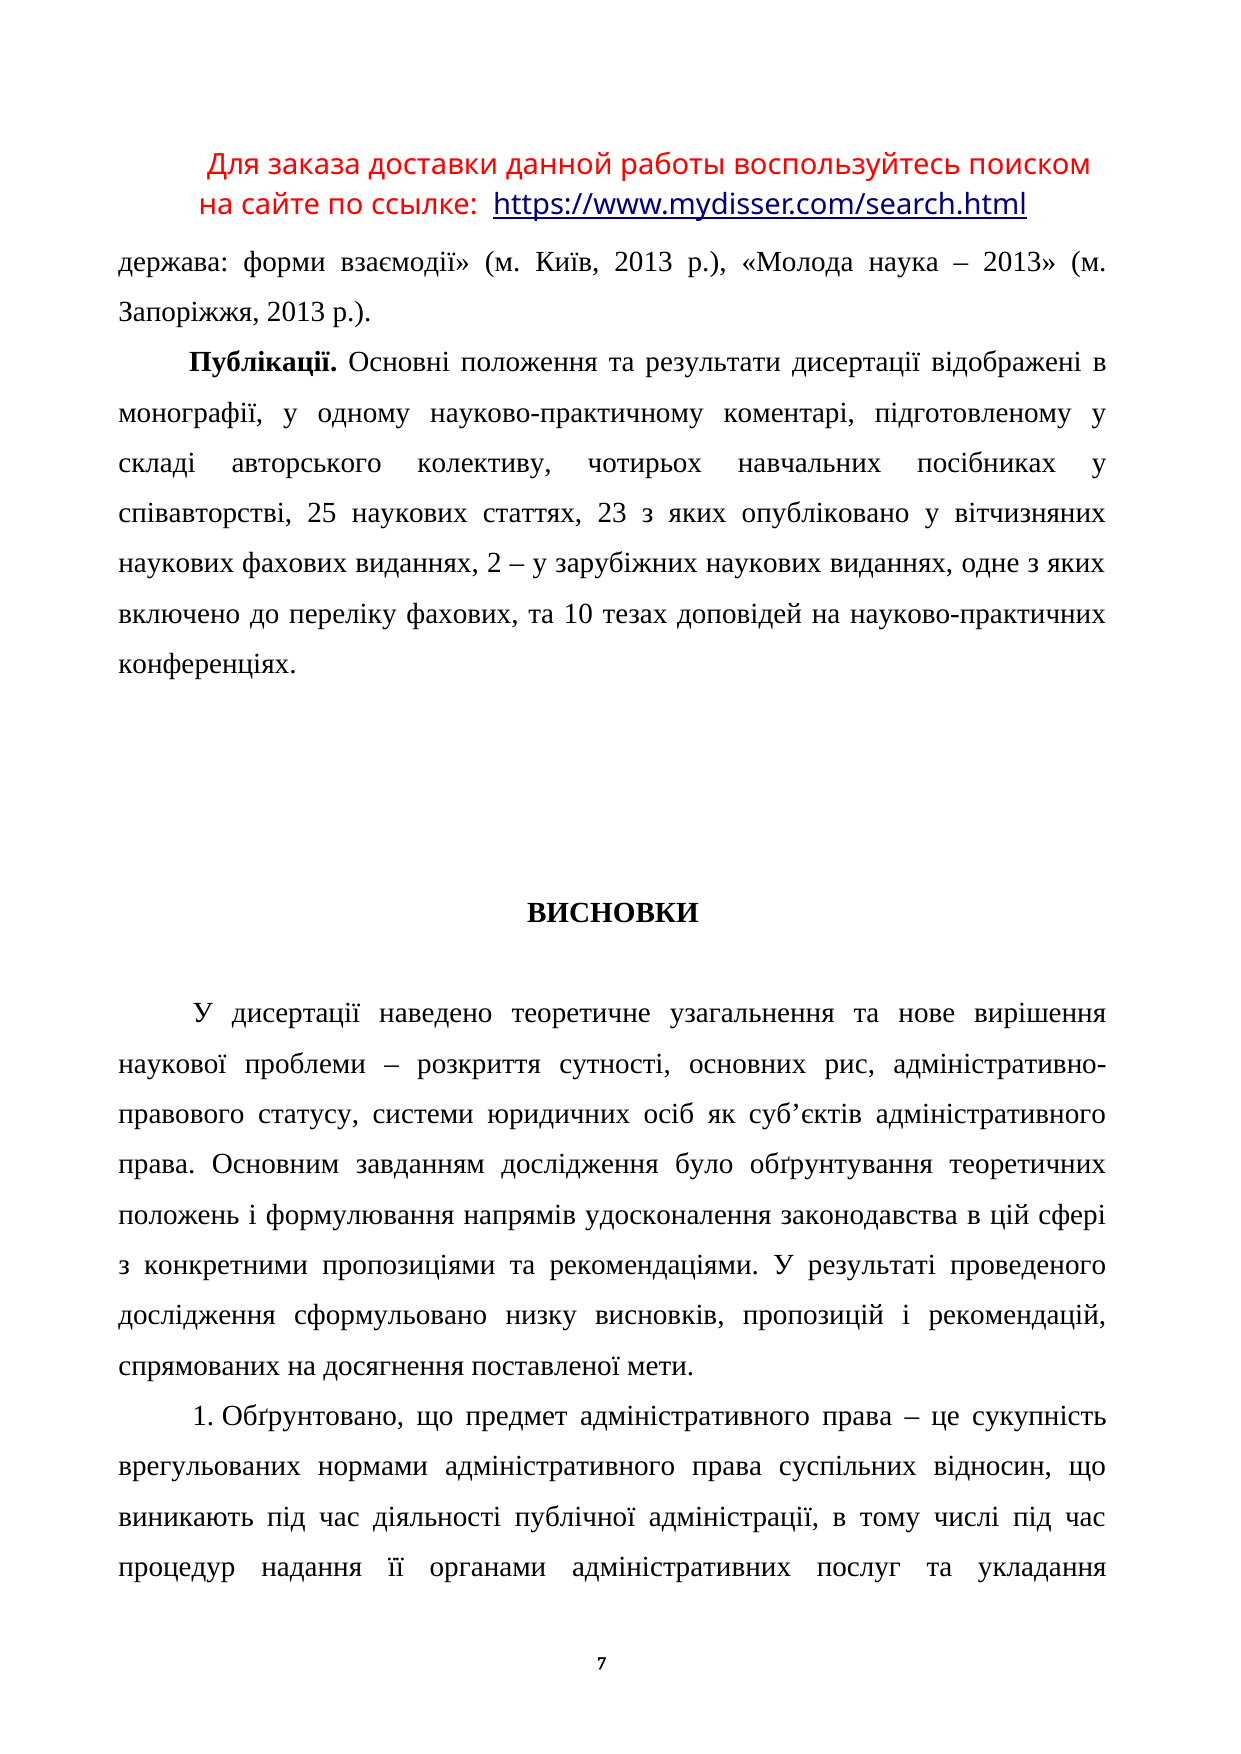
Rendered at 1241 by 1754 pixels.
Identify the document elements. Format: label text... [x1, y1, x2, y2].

text Публікації. Основні положення та результати дисертації відображені в монографії, у одному науково-практичному коментарі, підготовленому у складі авторського колективу, чотирьох навчальних посібниках у співавторстві, 25 наукових статтях, 23 з яких опубліковано у вітчизняних наукових фахових виданнях, 2 – у зарубіжних наукових виданнях, одне з яких включено до переліку фахових, та 10 тезах доповідей на науково-практичних конференціях. [118, 344, 1107, 680]
text У дисертації наведено теоретичне узагальнення та нове вирішення наукової проблеми – розкриття сутності, основних рис, адміністративно-правового статусу, системи юридичних осіб як суб’єктів адміністративного права. Основним завданням дослідження було обґрунтування теоретичних положень і формулювання напрямів удосконалення законодавства в цій сфері з конкретними пропозиціями та рекомендаціями. У результаті проведеного дослідження сформульовано низку висновків, пропозицій і рекомендацій, спрямованих на досягнення поставленої мети. [118, 996, 1107, 1381]
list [118, 1398, 1107, 1582]
text ВИСНОВКИ [118, 895, 1107, 928]
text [118, 244, 1107, 328]
